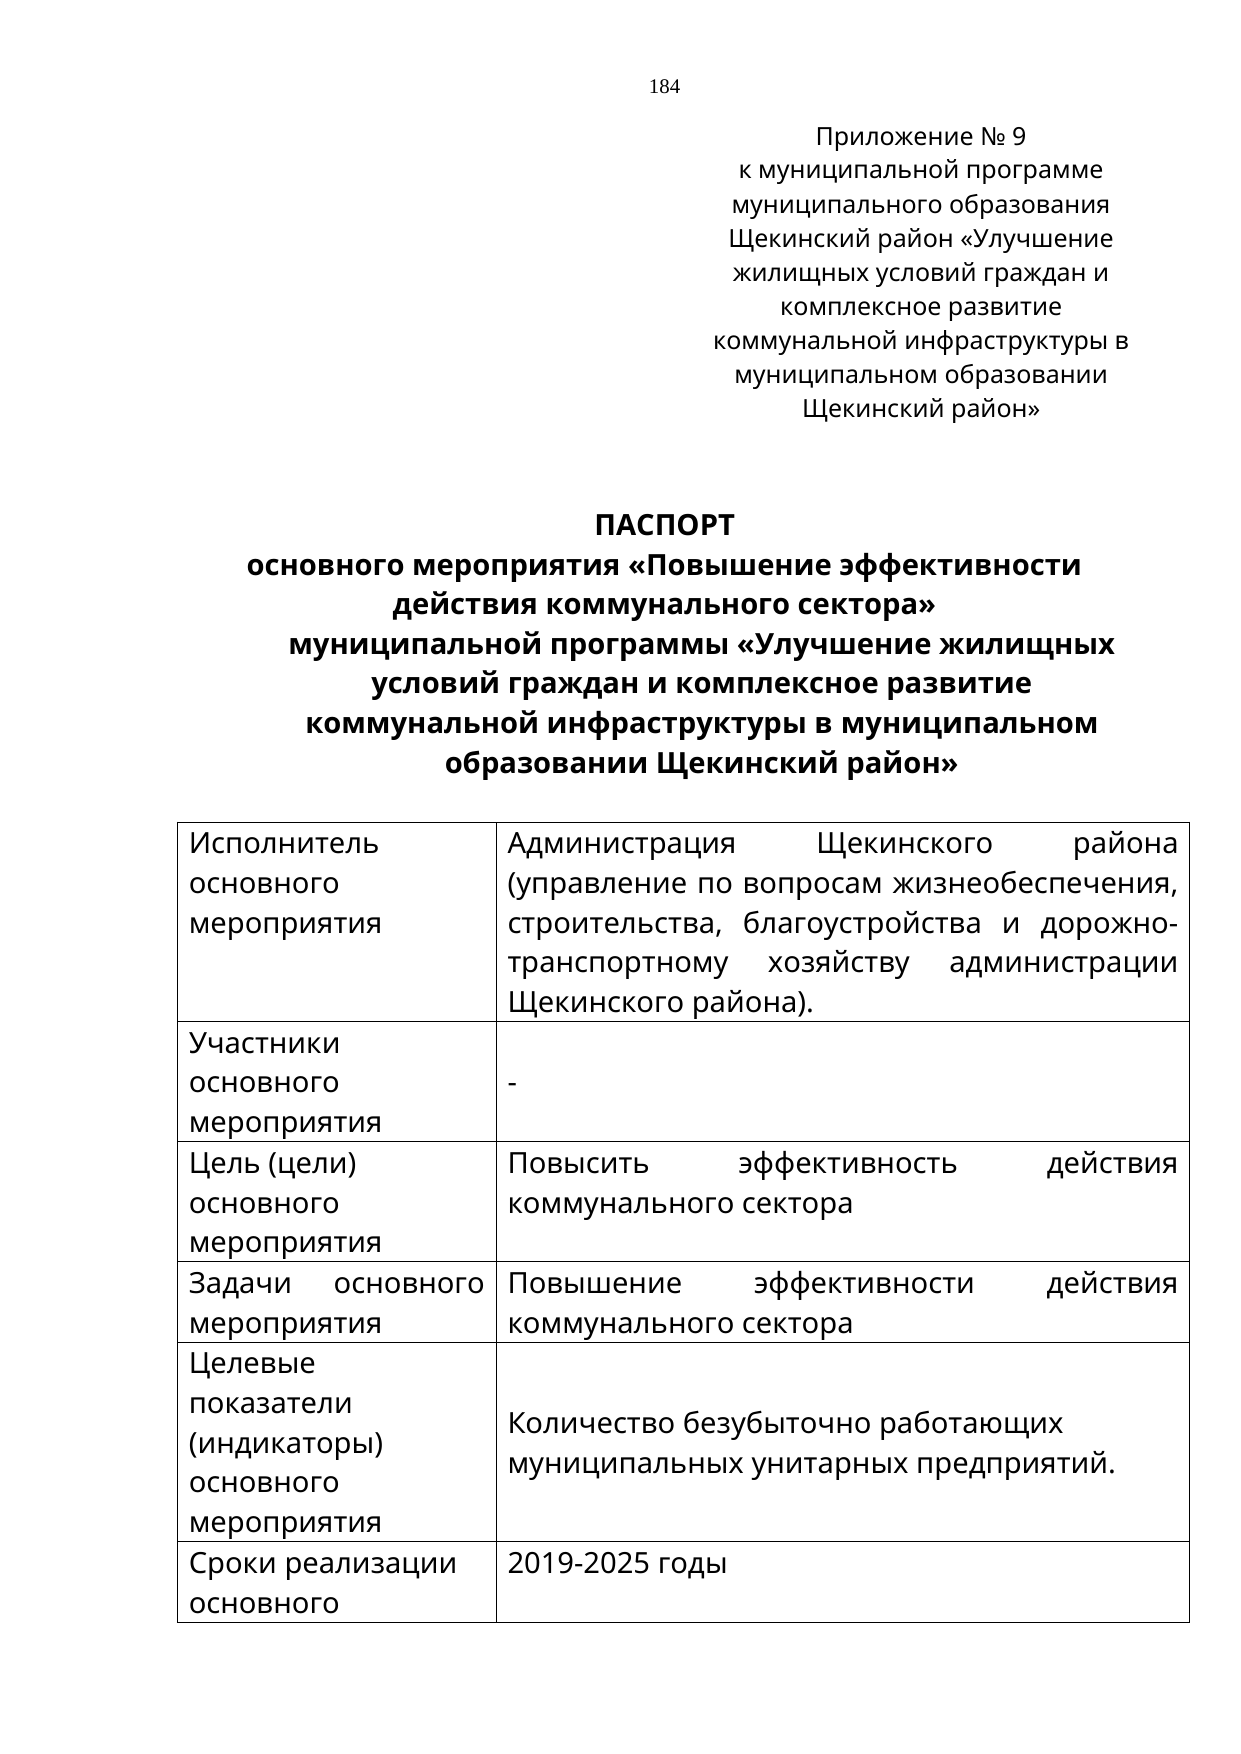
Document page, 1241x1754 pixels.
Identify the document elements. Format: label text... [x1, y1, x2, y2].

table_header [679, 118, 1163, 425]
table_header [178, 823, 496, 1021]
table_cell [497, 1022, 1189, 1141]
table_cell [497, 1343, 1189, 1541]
text ПАСПОРТ [177, 504, 1152, 544]
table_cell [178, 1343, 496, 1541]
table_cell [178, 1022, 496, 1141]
text муниципальной программы «Улучшение жилищных условий граждан и комплексное развитие коммунальной инфраструктуры в муниципальном образовании Щекинский район» [252, 623, 1152, 782]
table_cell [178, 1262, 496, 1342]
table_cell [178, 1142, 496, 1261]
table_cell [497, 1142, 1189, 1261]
text основного мероприятия «Повышение эффективности действия коммунального сектора» [177, 544, 1152, 623]
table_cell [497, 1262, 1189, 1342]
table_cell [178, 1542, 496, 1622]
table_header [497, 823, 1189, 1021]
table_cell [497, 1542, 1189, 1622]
